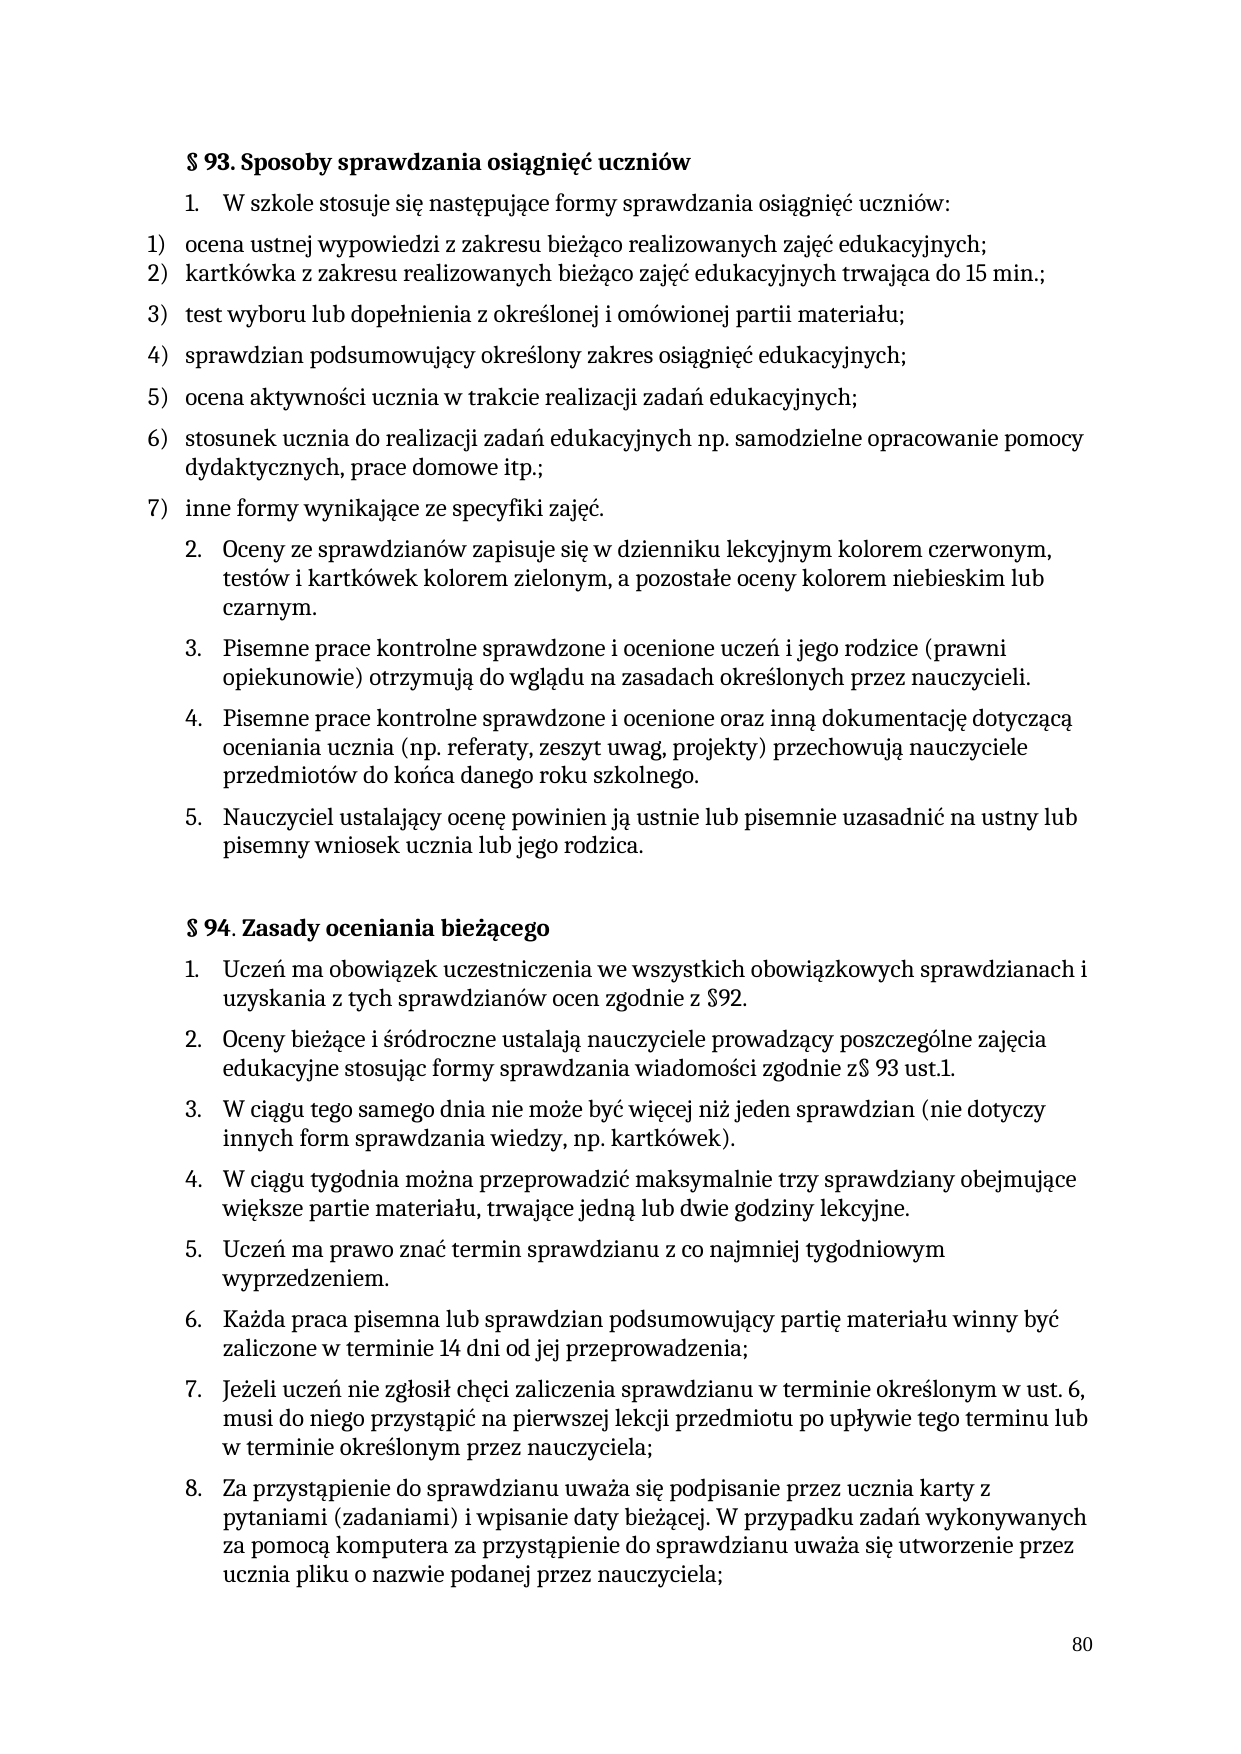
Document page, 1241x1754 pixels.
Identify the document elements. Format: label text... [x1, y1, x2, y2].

list W ciągu tygodnia można przeprowadzić maksymalnie trzy sprawdziany obejmujące większe partie materiału, trwające jedną lub dwie godziny lekcyjne. [185, 1165, 1093, 1223]
list sprawdzian podsumowujący określony zakres osiągnięć edukacyjnych; [148, 341, 1093, 370]
list Pisemne prace kontrolne sprawdzone i ocenione oraz inną dokumentację dotyczącą oceniania ucznia (np. referaty, zeszyt uwag, projekty) przechowują nauczyciele przedmiotów do końca danego roku szkolnego. [185, 704, 1093, 790]
list W ciągu tego samego dnia nie może być więcej niż jeden sprawdzian (nie dotyczy innych form sprawdzania wiedzy, np. kartkówek). [185, 1095, 1093, 1153]
list Nauczyciel ustalający ocenę powinien ją ustnie lub pisemnie uzasadnić na ustny lub pisemny wniosek ucznia lub jego rodzica. [185, 803, 1093, 860]
list Jeżeli uczeń nie zgłosił chęci zaliczenia sprawdzianu w terminie określonym w ust. 6, musi do niego przystąpić na pierwszej lekcji przedmiotu po upływie tego terminu lub w terminie określonym przez nauczyciela; [185, 1375, 1093, 1461]
list Uczeń ma obowiązek uczestniczenia we wszystkich obowiązkowych sprawdzianach i uzyskania z tych sprawdzianów ocen zgodnie z §92. [185, 955, 1093, 1013]
list ocena ustnej wypowiedzi z zakresu bieżąco realizowanych zajęć edukacyjnych; [148, 230, 1093, 259]
list kartkówka z zakresu realizowanych bieżąco zajęć edukacyjnych trwająca do 15 min.; [148, 259, 1093, 288]
list ocena aktywności ucznia w trakcie realizacji zadań edukacyjnych; [148, 383, 1093, 411]
list Każda praca pisemna lub sprawdzian podsumowujący partię materiału winny być zaliczone w terminie 14 dni od jej przeprowadzenia; [185, 1305, 1093, 1363]
list W szkole stosuje się następujące formy sprawdzania osiągnięć uczniów: [185, 189, 1093, 218]
list Uczeń ma prawo znać termin sprawdzianu z co najmniej tygodniowym wyprzedzeniem. [185, 1235, 1093, 1293]
list stosunek ucznia do realizacji zadań edukacyjnych np. samodzielne opracowanie pomocy dydaktycznych, prace domowe itp.; [148, 424, 1093, 481]
list Oceny ze sprawdzianów zapisuje się w dzienniku lekcyjnym kolorem czerwonym, testów i kartkówek kolorem zielonym, a pozostałe oceny kolorem niebieskim lub czarnym. [185, 535, 1093, 621]
list inne formy wynikające ze specyfiki zajęć. [148, 494, 1093, 523]
text § 94. Zasady oceniania bieżącego [185, 914, 1093, 943]
text § 93. Sposoby sprawdzania osiągnięć uczniów [185, 148, 1093, 176]
list test wyboru lub dopełnienia z określonej i omówionej partii materiału; [148, 300, 1093, 329]
list Za przystąpienie do sprawdzianu uważa się podpisanie przez ucznia karty z pytaniami (zadaniami) i wpisanie daty bieżącej. W przypadku zadań wykonywanych za pomocą komputera za przystąpienie do sprawdzianu uważa się utworzenie przez ucznia pliku o nazwie podanej przez nauczyciela; [185, 1474, 1093, 1589]
list Pisemne prace kontrolne sprawdzone i ocenione uczeń i jego rodzice (prawni opiekunowie) otrzymują do wglądu na zasadach określonych przez nauczycieli. [185, 634, 1093, 691]
list Oceny bieżące i śródroczne ustalają nauczyciele prowadzący poszczególne zajęcia edukacyjne stosując formy sprawdzania wiadomości zgodnie z§ 93 ust.1. [185, 1025, 1093, 1083]
